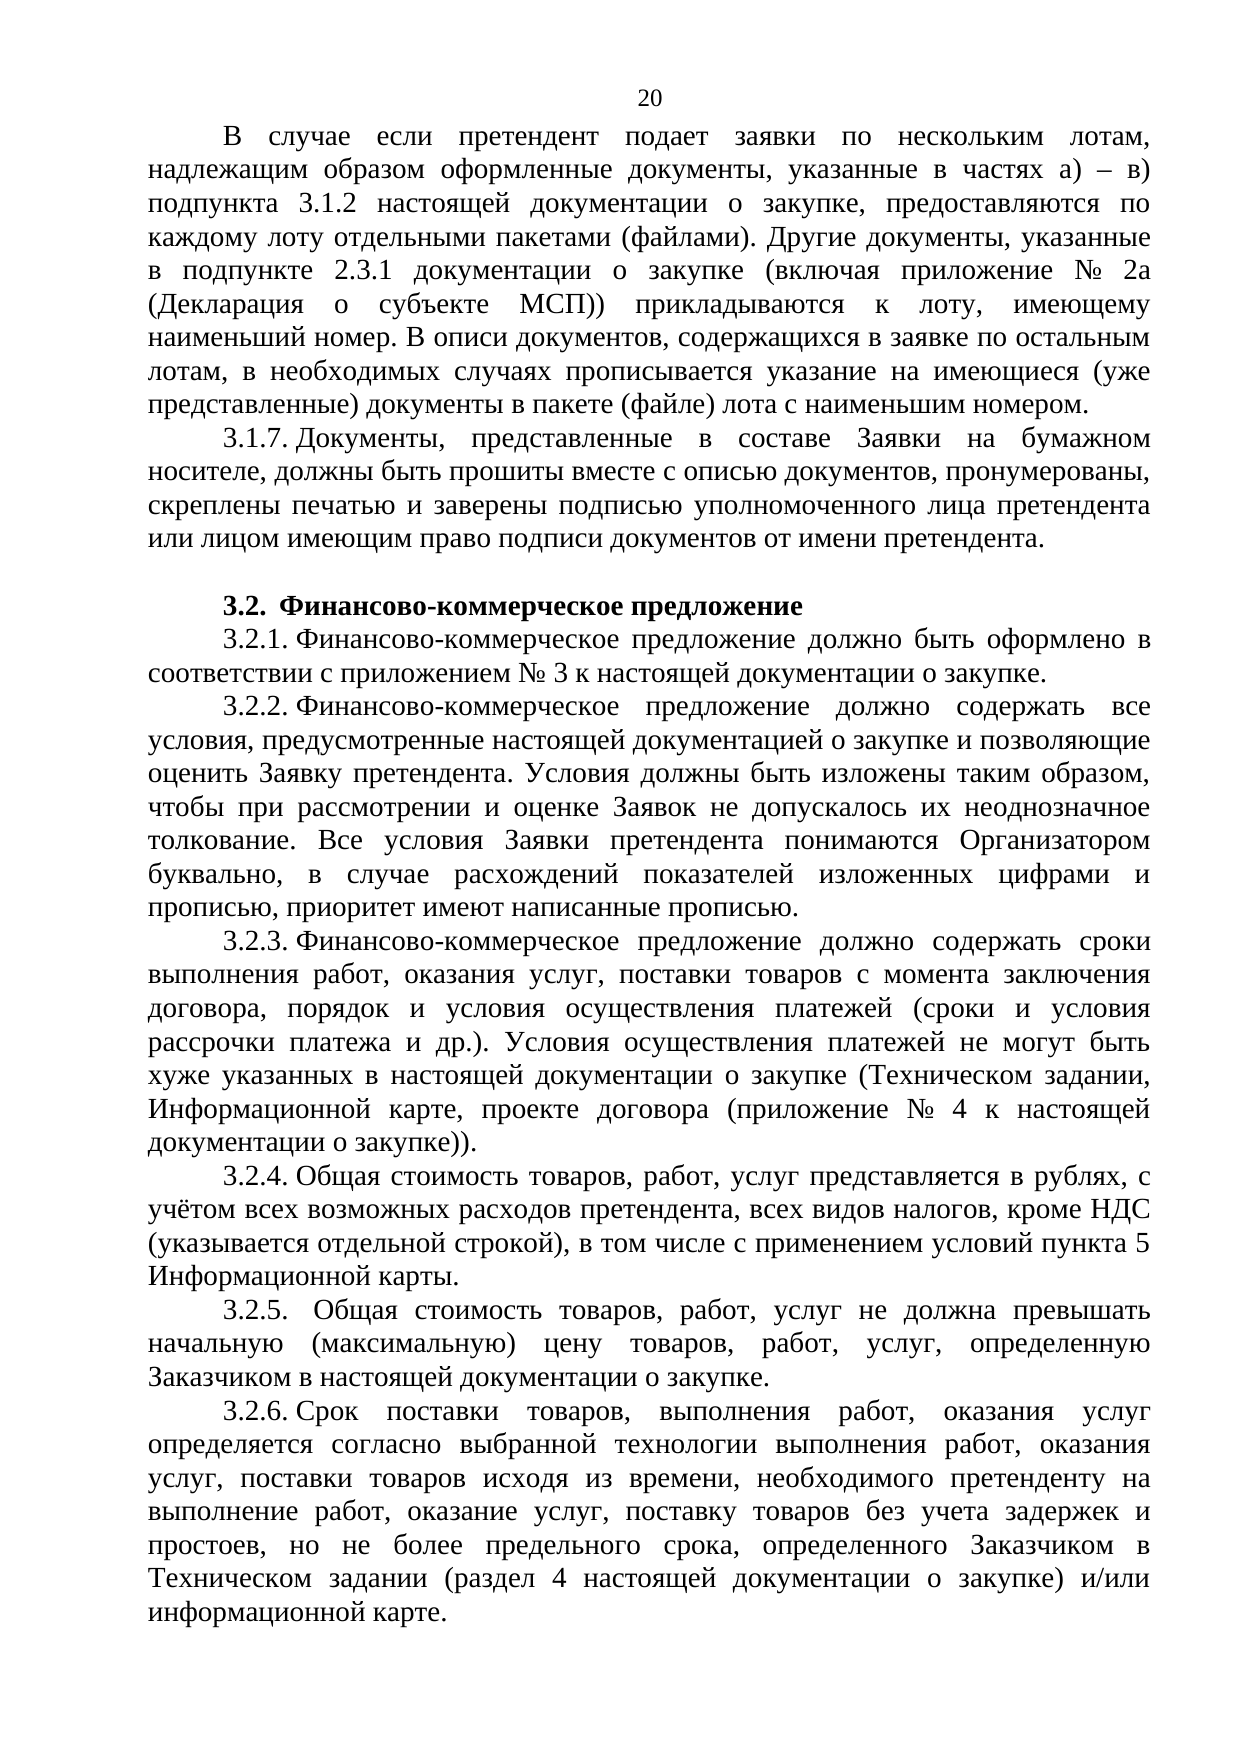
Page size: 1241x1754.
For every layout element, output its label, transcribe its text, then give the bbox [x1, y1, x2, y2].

list Финансово-коммерческое предложение должно быть оформлено в соответствии с приложением № 3 к настоящей документации о закупке. [148, 621, 1152, 688]
list Срок поставки товаров, выполнения работ, оказания услуг определяется согласно выбранной технологии выполнения работ, оказания услуг, поставки товаров исходя из времени, необходимого претенденту на выполнение работ, оказание услуг, поставку товаров без учета задержек и простоев, но не более предельного срока, определенного Заказчиком в Техническом задании (раздел 4 настоящей документации о закупке) и/или информационной карте. [148, 1393, 1152, 1627]
list Документы, представленные в составе Заявки на бумажном носителе, должны быть прошиты вместе с описью документов, пронумерованы, скреплены печатью и заверены подписью уполномоченного лица претендента или лицом имеющим право подписи документов от имени претендента. [148, 420, 1152, 554]
text В случае если претендент подает заявки по нескольким лотам, надлежащим образом оформленные документы, указанные в частях а) – в) подпункта 3.1.2 настоящей документации о закупке, предоставляются по каждому лоту отдельными пакетами (файлами). Другие документы, указанные в подпункте 2.3.1 документации о закупке (включая приложение № 2а (Декларация о субъекте МСП)) прикладываются к лоту, имеющему наименьший номер. В описи документов, содержащихся в заявке по остальным лотам, в необходимых случаях прописывается указание на имеющиеся (уже представленные) документы в пакете (файле) лота с наименьшим номером. [148, 118, 1152, 420]
list Финансово-коммерческое предложение должно содержать все условия, предусмотренные настоящей документацией о закупке и позволяющие оценить Заявку претендента. Условия должны быть изложены таким образом, чтобы при рассмотрении и оценке Заявок не допускалось их неоднозначное толкование. Все условия Заявки претендента понимаются Организатором буквально, в случае расхождений показателей изложенных цифрами и прописью, приоритет имеют написанные прописью. [148, 688, 1152, 923]
list Общая стоимость товаров, работ, услуг представляется в рублях, с учётом всех возможных расходов претендента, всех видов налогов, кроме НДС (указывается отдельной строкой), в том числе с применением условий пункта 5 Информационной карты. [148, 1158, 1152, 1292]
list Финансово-коммерческое предложение должно содержать сроки выполнения работ, оказания услуг, поставки товаров с момента заключения договора, порядок и условия осуществления платежей (сроки и условия рассрочки платежа и др.). Условия осуществления платежей не могут быть хуже указанных в настоящей документации о закупке (Техническом задании, Информационной карте, проекте договора (приложение № 4 к настоящей документации о закупке)). [148, 923, 1152, 1158]
list Общая стоимость товаров, работ, услуг не должна превышать начальную (максимальную) цену товаров, работ, услуг, определенную Заказчиком в настоящей документации о закупке. [148, 1292, 1152, 1393]
subtitle Финансово-коммерческое предложение [148, 588, 1152, 621]
